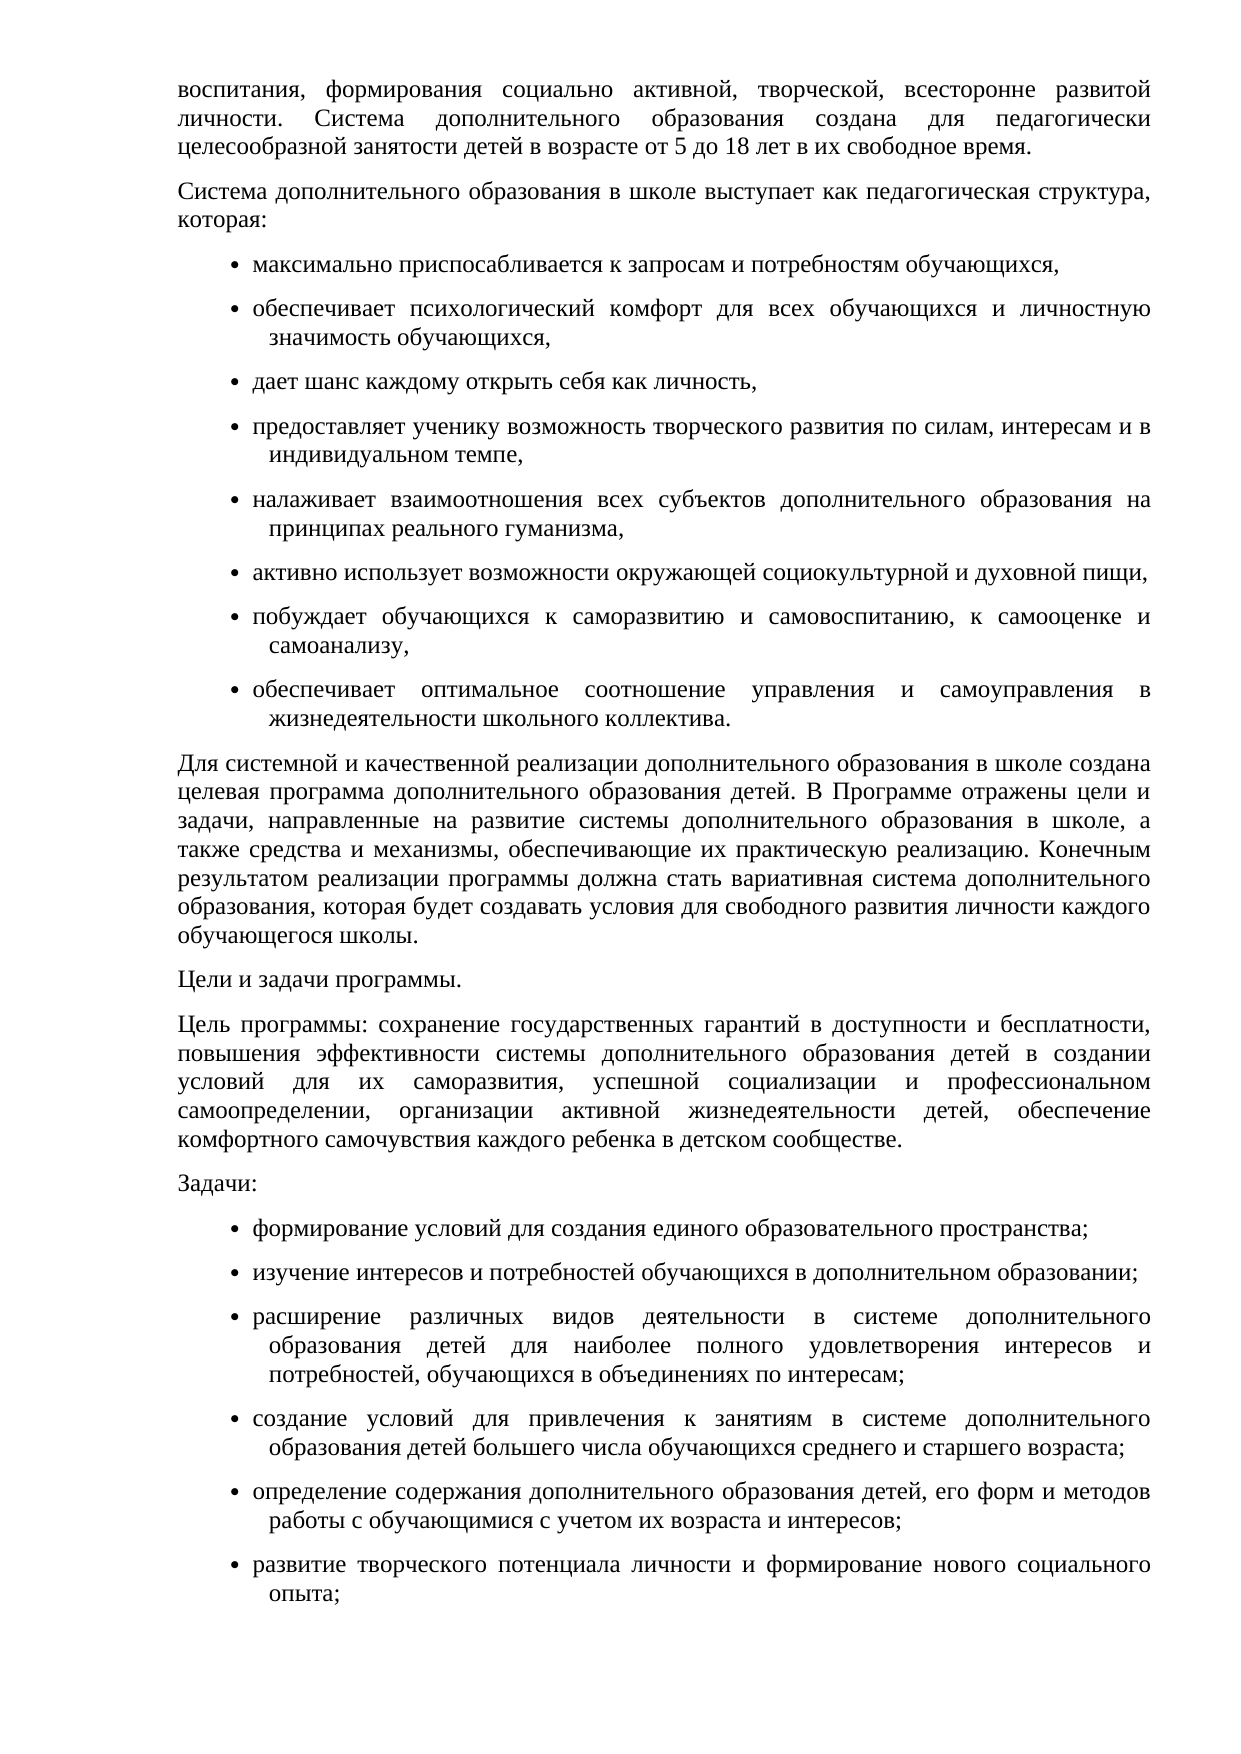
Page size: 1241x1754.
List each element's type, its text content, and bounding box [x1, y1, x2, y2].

list определение содержания дополнительного образования детей, его форм и методов работы с обучающимися с учетом их возраста и интересов; [231, 1476, 1152, 1534]
list побуждает обучающихся к саморазвитию и самовоспитанию, к самооценке и самоанализу, [231, 601, 1152, 659]
text Цели и задачи программы. [177, 964, 1152, 993]
list создание условий для привлечения к занятиям в системе дополнительного образования детей большего числа обучающихся среднего и старшего возраста; [231, 1403, 1152, 1461]
text Задачи: [177, 1168, 1152, 1197]
list предоставляет ученику возможность творческого развития по силам, интересам и в индивидуальном темпе, [231, 411, 1152, 468]
list формирование условий для создания единого образовательного пространства; [231, 1213, 1152, 1241]
text Для системной и качественной реализации дополнительного образования в школе создана целевая программа дополнительного образования детей. В Программе отражены цели и задачи, направленные на развитие системы дополнительного образования в школе, а также средства и механизмы, обеспечивающие их практическую реализацию. Конечным результатом реализации программы должна стать вариативная система дополнительного образования, которая будет создавать условия для свободного развития личности каждого обучающегося школы. [177, 748, 1152, 949]
text Система дополнительного образования в школе выступает как педагогическая структура, которая: [177, 176, 1152, 233]
list дает шанс каждому открыть себя как личность, [231, 366, 1152, 395]
list активно использует возможности окружающей социокультурной и духовной пищи, [231, 557, 1152, 586]
text Цель программы: сохранение государственных гарантий в доступности и бесплатности, повышения эффективности системы дополнительного образования детей в создании условий для их саморазвития, успешной социализации и профессиональном самоопределении, организации активной жизнедеятельности детей, обеспечение комфортного самочувствия каждого ребенка в детском сообществе. [177, 1009, 1152, 1153]
list обеспечивает психологический комфорт для всех обучающихся и личностную значимость обучающихся, [231, 293, 1152, 351]
list максимально приспосабливается к запросам и потребностям обучающихся, [231, 249, 1152, 278]
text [177, 74, 1152, 160]
list расширение различных видов деятельности в системе дополнительного образования детей для наиболее полного удовлетворения интересов и потребностей, обучающихся в объединениях по интересам; [231, 1301, 1152, 1388]
list изучение интересов и потребностей обучающихся в дополнительном образовании; [231, 1257, 1152, 1286]
list обеспечивает оптимальное соотношение управления и самоуправления в жизнедеятельности школьного коллектива. [231, 674, 1152, 732]
list развитие творческого потенциала личности и формирование нового социального опыта; [231, 1549, 1152, 1607]
list налаживает взаимоотношения всех субъектов дополнительного образования на принципах реального гуманизма, [231, 484, 1152, 541]
